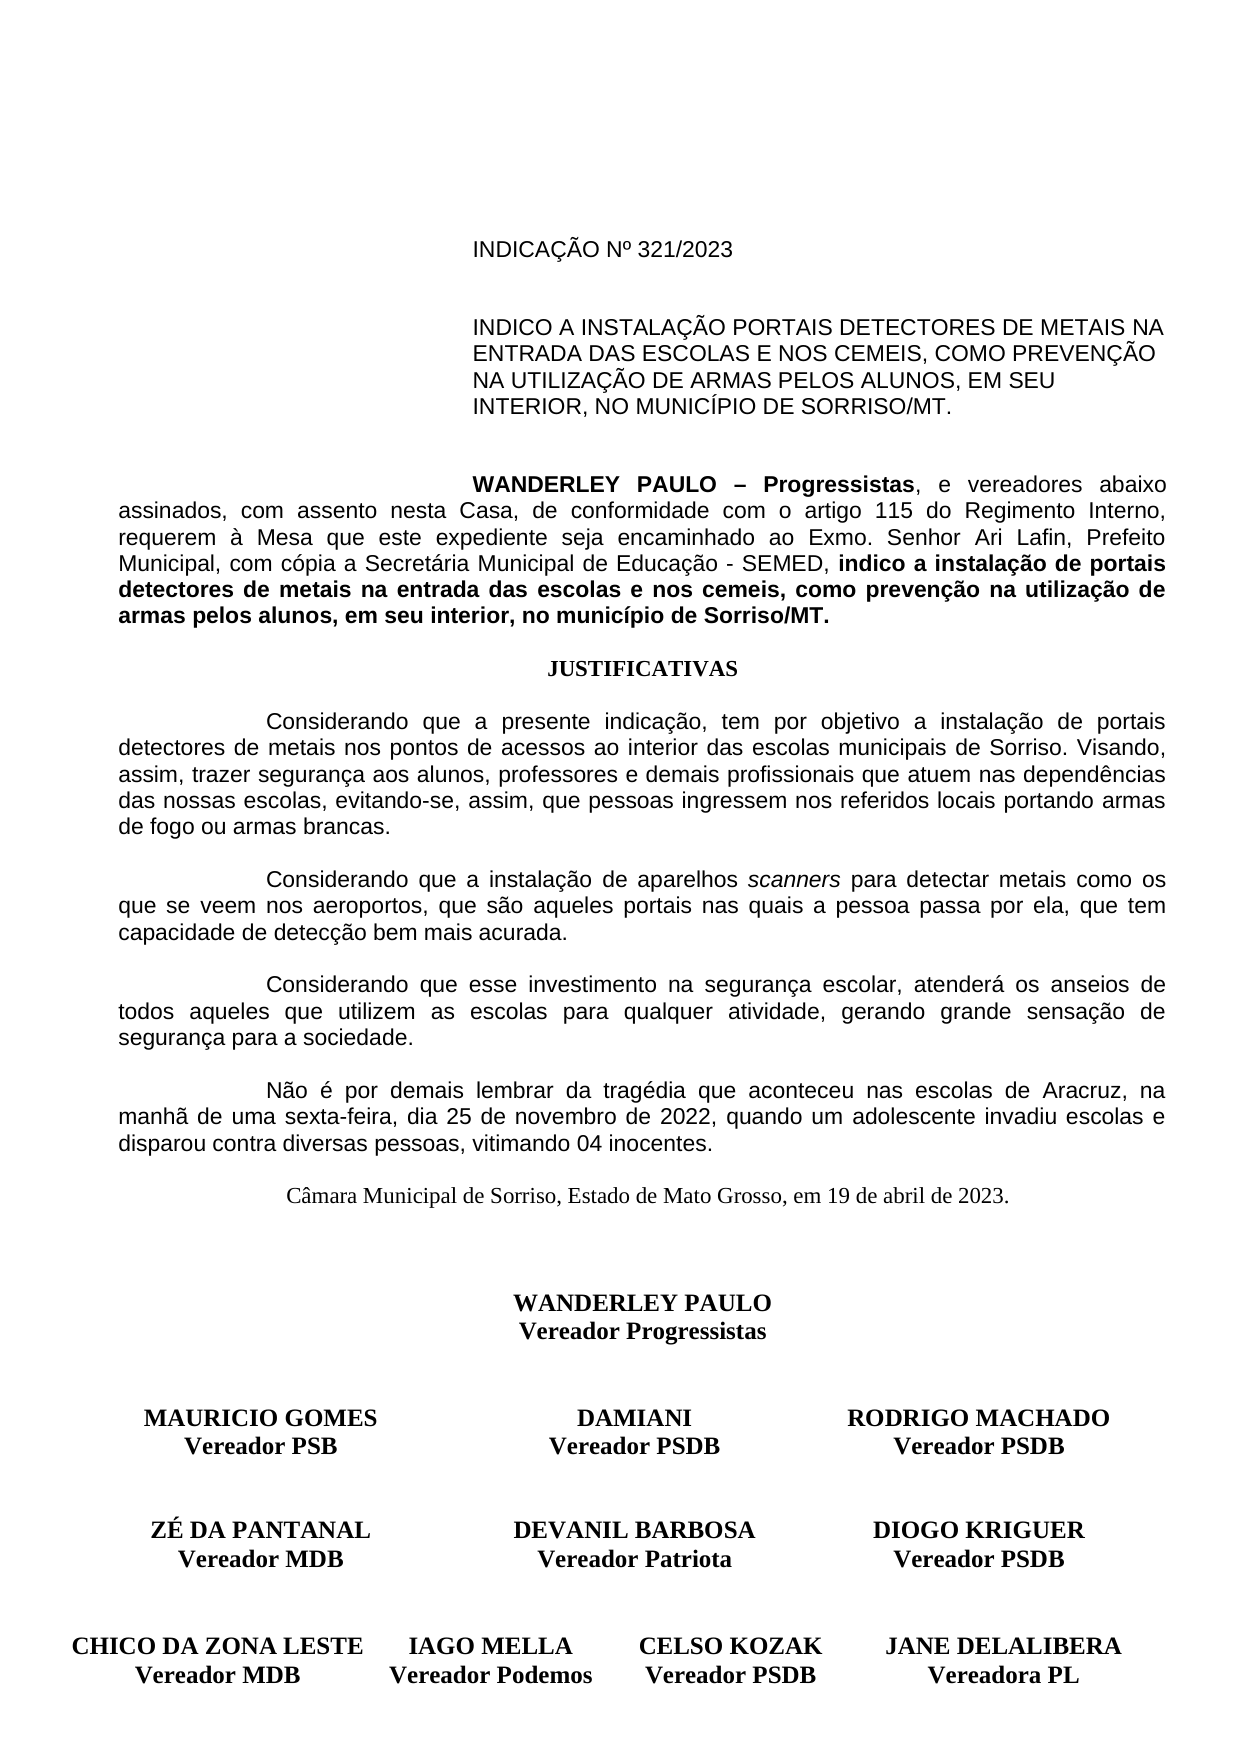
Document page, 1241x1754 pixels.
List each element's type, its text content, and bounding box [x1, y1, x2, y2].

table_cell CELSO KOZAK Vereador PSDB [605, 1631, 856, 1689]
text JUSTIFICATIVAS [118, 655, 1167, 682]
text Considerando que a instalação de aparelhos scanners para detectar metais como os que se veem nos aeroportos, que são aqueles portais nas quais a pessoa passa por ela, que tem capacidade de detecção bem mais acurada. [118, 866, 1167, 945]
text Considerando que a presente indicação, tem por objetivo a instalação de portais detectores de metais nos pontos de acessos ao interior das escolas municipais de Sorriso. Visando, assim, trazer segurança aos alunos, professores e demais profissionais que atuem nas dependências das nossas escolas, evitando-se, assim, que pessoas ingressem nos referidos locais portando armas de fogo ou armas brancas. [118, 708, 1167, 840]
table_cell JANE DELALIBERA Vereadora PL [856, 1631, 1151, 1689]
text Vereador Progressistas [118, 1316, 1167, 1345]
text Considerando que esse investimento na segurança escolar, atenderá os anseios de todos aqueles que utilizem as escolas para qualquer atividade, gerando grande sensação de segurança para a sociedade. [118, 971, 1167, 1051]
table_cell DEVANIL BARBOSA Vereador Patriota [462, 1515, 806, 1631]
text Câmara Municipal de Sorriso, Estado de Mato Grosso, em 19 de abril de 2023. [118, 1182, 1167, 1209]
text INDICAÇÃO Nº 321/2023 [472, 236, 1167, 263]
table_header RODRIGO MACHADO Vereador PSDB [806, 1403, 1151, 1515]
table_cell ZÉ DA PANTANAL Vereador MDB [59, 1515, 462, 1631]
table_cell IAGO MELLA Vereador Podemos [376, 1631, 605, 1689]
text WANDERLEY PAULO [118, 1288, 1167, 1316]
text INDICO A INSTALAÇÃO PORTAIS DETECTORES DE METAIS NA ENTRADA DAS ESCOLAS E NOS CEMEIS, COMO PREVENÇÃO NA UTILIZAÇÃO DE ARMAS PELOS ALUNOS, EM SEU INTERIOR, NO MUNICÍPIO DE SORRISO/MT. [472, 314, 1167, 419]
table_cell CHICO DA ZONA LESTE Vereador MDB [59, 1631, 376, 1689]
text Não é por demais lembrar da tragédia que aconteceu nas escolas de Aracruz, na manhã de uma sexta-feira, dia 25 de novembro de 2022, quando um adolescente invadiu escolas e disparou contra diversas pessoas, vitimando 04 inocentes. [118, 1077, 1167, 1156]
table_header MAURICIO GOMES Vereador PSB [59, 1403, 462, 1515]
text WANDERLEY PAULO – Progressistas, e vereadores abaixo assinados, com assento nesta Casa, de conformidade com o artigo 115 do Regimento Interno, requerem à Mesa que este expediente seja encaminhado ao Exmo. Senhor Ari Lafin, Prefeito Municipal, com cópia a Secretária Municipal de Educação - SEMED, indico a instalação de portais detectores de metais na entrada das escolas e nos cemeis, como prevenção na utilização de armas pelos alunos, em seu interior, no município de Sorriso/MT. [118, 471, 1167, 629]
table_cell DIOGO KRIGUER Vereador PSDB [806, 1515, 1151, 1631]
table_header DAMIANI Vereador PSDB [462, 1403, 806, 1515]
